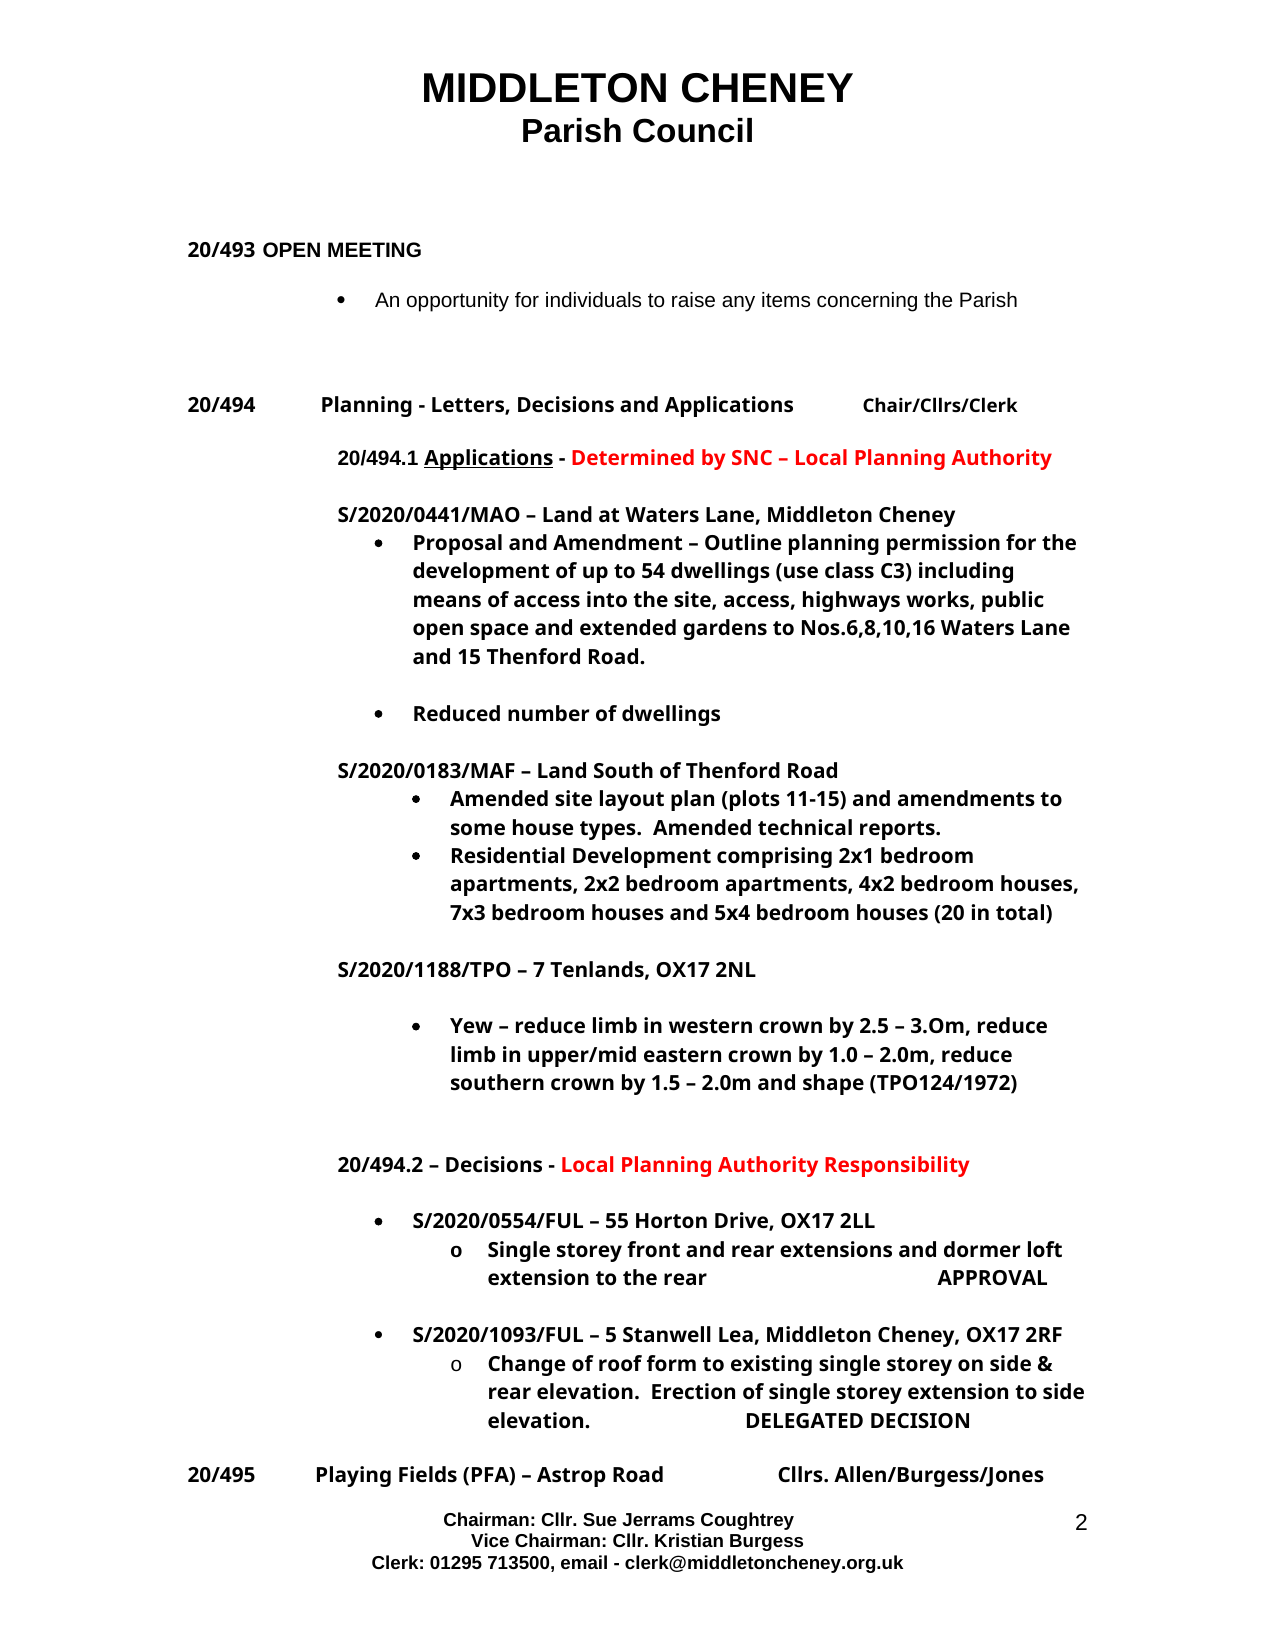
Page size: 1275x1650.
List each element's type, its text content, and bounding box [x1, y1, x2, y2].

text 20/495 Playing Fields (PFA) – Astrop Road Cllrs. Allen/Burgess/Jones [187, 1461, 1088, 1489]
list Change of roof form to existing single storey on side & rear elevation. Erection of single storey extension to side elevation. DELEGATED DECISION [450, 1349, 1088, 1434]
text 20/493 OPEN MEETING [187, 235, 1088, 264]
list S/2020/0554/FUL – 55 Horton Drive, OX17 2LL [375, 1207, 1088, 1235]
list Proposal and Amendment – Outline planning permission for the development of up to 54 dwellings (use class C3) including means of access into the site, access, highways works, public open space and extended gardens to Nos.6,8,10,16 Waters Lane and 15 Thenford Road. [375, 528, 1088, 670]
text 20/494 Planning - Letters, Decisions and Applications Chair/Cllrs/Clerk [187, 391, 1088, 419]
list Reduced number of dwellings [375, 699, 1088, 727]
list Residential Development comprising 2x1 bedroom apartments, 2x2 bedroom apartments, 4x2 bedroom houses, 7x3 bedroom houses and 5x4 bedroom houses (20 in total) [412, 841, 1088, 926]
text S/2020/1188/TPO – 7 Tenlands, OX17 2NL [187, 955, 1088, 983]
text S/2020/0183/MAF – Land South of Thenford Road [187, 756, 1088, 784]
list S/2020/1093/FUL – 5 Stanwell Lea, Middleton Cheney, OX17 2RF [375, 1320, 1088, 1349]
text 20/494.1 Applications - Determined by SNC – Local Planning Authority [337, 443, 1088, 471]
list An opportunity for individuals to raise any items concerning the Parish [337, 288, 1088, 312]
list Yew – reduce limb in western crown by 2.5 – 3.Om, reduce limb in upper/mid eastern crown by 1.0 – 2.0m, reduce southern crown by 1.5 – 2.0m and shape (TPO124/1972) [412, 1012, 1088, 1097]
list Single storey front and rear extensions and dormer loft extension to the rear APPROVAL [450, 1235, 1088, 1292]
text S/2020/0441/MAO – Land at Waters Lane, Middleton Cheney [337, 500, 1088, 528]
list Amended site layout plan (plots 11-15) and amendments to some house types. Amended technical reports. [412, 784, 1088, 841]
text 20/494.2 – Decisions - Local Planning Authority Responsibility [262, 1150, 1088, 1178]
